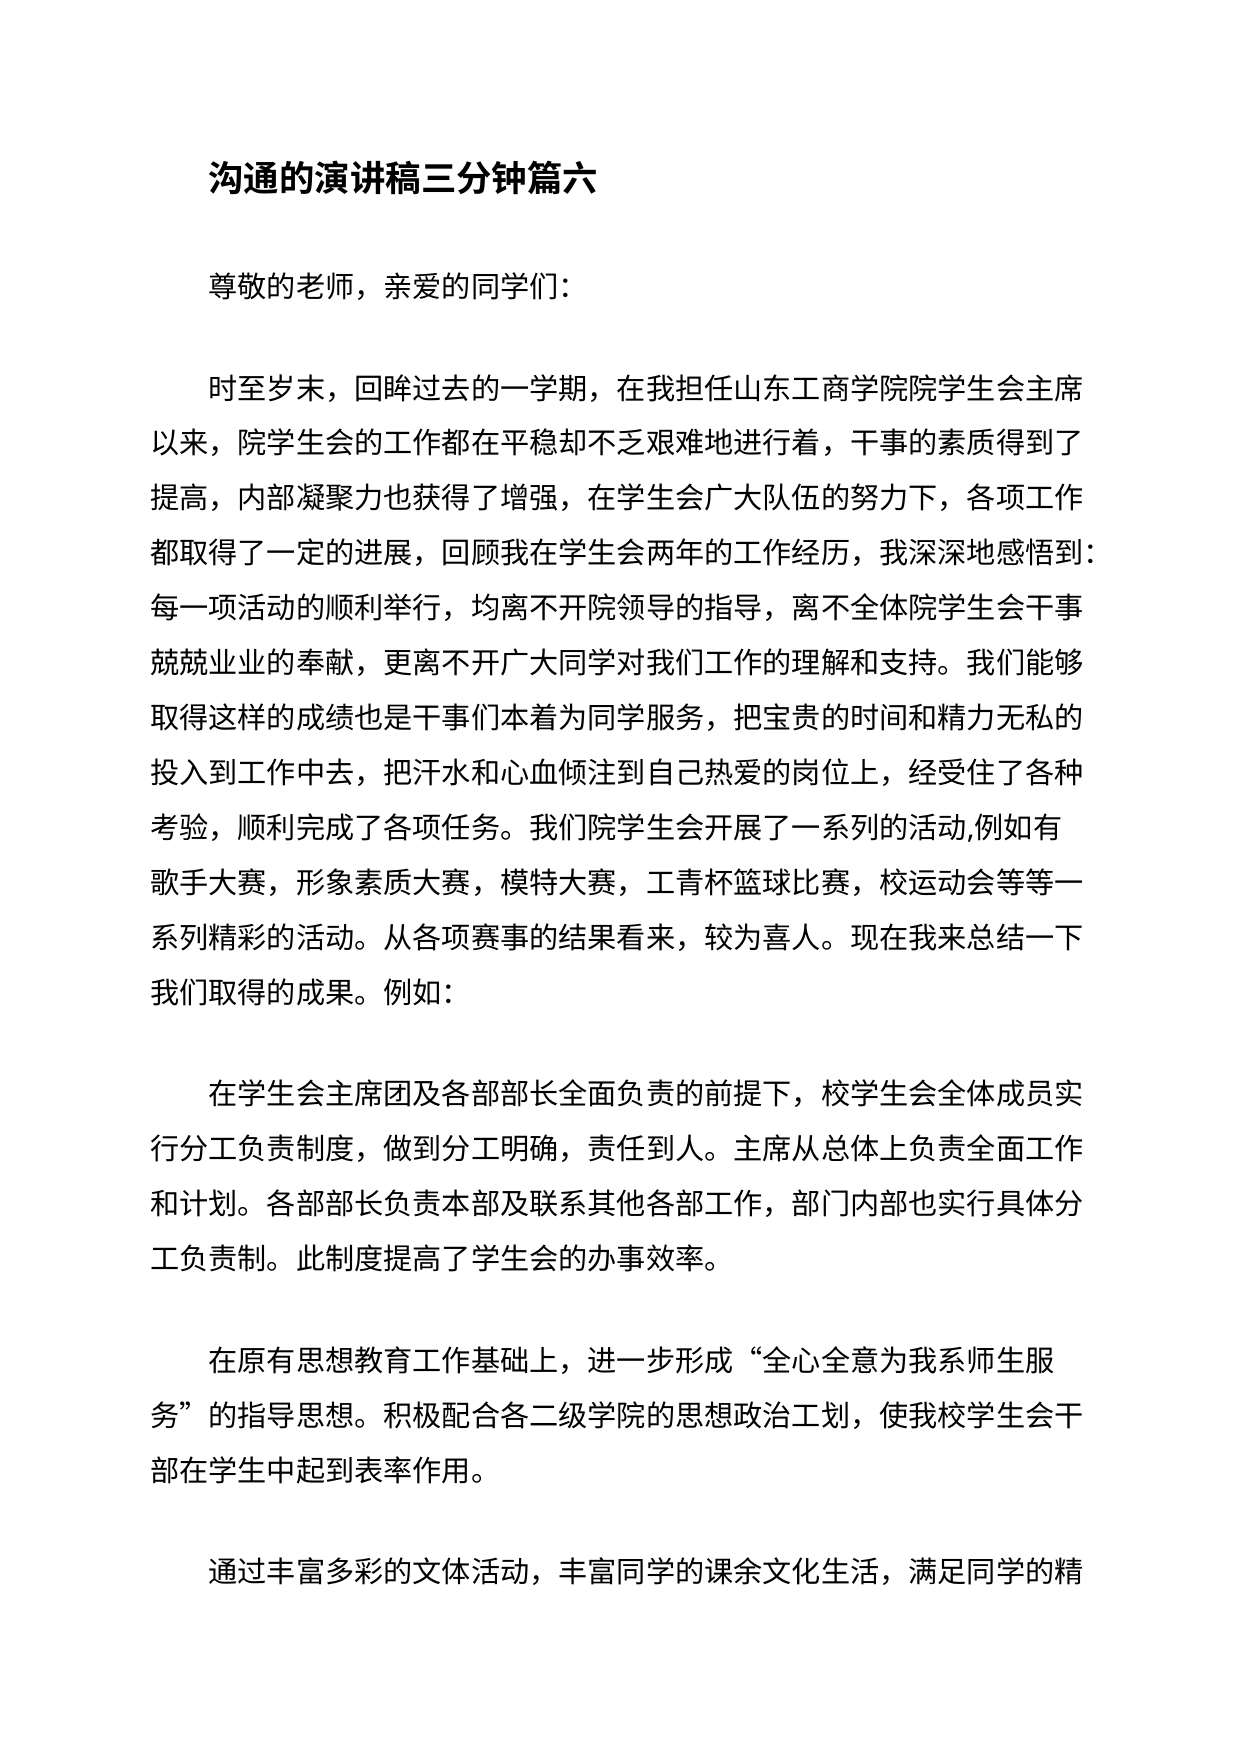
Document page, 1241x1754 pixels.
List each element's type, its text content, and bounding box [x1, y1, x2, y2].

text 在学生会主席团及各部部长全面负责的前提下，校学生会全体成员实行分工负责制度，做到分工明确，责任到人。主席从总体上负责全面工作和计划。各部部长负责本部及联系其他各部工作，部门内部也实行具体分工负责制。此制度提高了学生会的办事效率。 [150, 1071, 1090, 1278]
text 在原有思想教育工作基础上，进一步形成“全心全意为我系师生服务”的指导思想。积极配合各二级学院的思想政治工划，使我校学生会干部在学生中起到表率作用。 [150, 1337, 1090, 1489]
text 时至岁末，回眸过去的一学期，在我担任山东工商学院院学生会主席以来，院学生会的工作都在平稳却不乏艰难地进行着，干事的素质得到了提高，内部凝聚力也获得了增强，在学生会广大队伍的努力下，各项工作都取得了一定的进展，回顾我在学生会两年的工作经历，我深深地感悟到：每一项活动的顺利举行，均离不开院领导的指导，离不全体院学生会干事兢兢业业的奉献，更离不开广大同学对我们工作的理解和支持。我们能够取得这样的成绩也是干事们本着为同学服务，把宝贵的时间和精力无私的投入到工作中去，把汗水和心血倾注到自己热爱的岗位上，经受住了各种考验，顺利完成了各项任务。我们院学生会开展了一系列的活动,例如有歌手大赛，形象素质大赛，模特大赛，工青杯篮球比赛，校运动会等等一系列精彩的活动。从各项赛事的结果看来，较为喜人。现在我来总结一下我们取得的成果。例如： [150, 365, 1090, 1011]
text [150, 1549, 1090, 1591]
text 沟通的演讲稿三分钟篇六 [150, 150, 1090, 201]
text 尊敬的老师，亲爱的同学们： [150, 263, 1090, 306]
